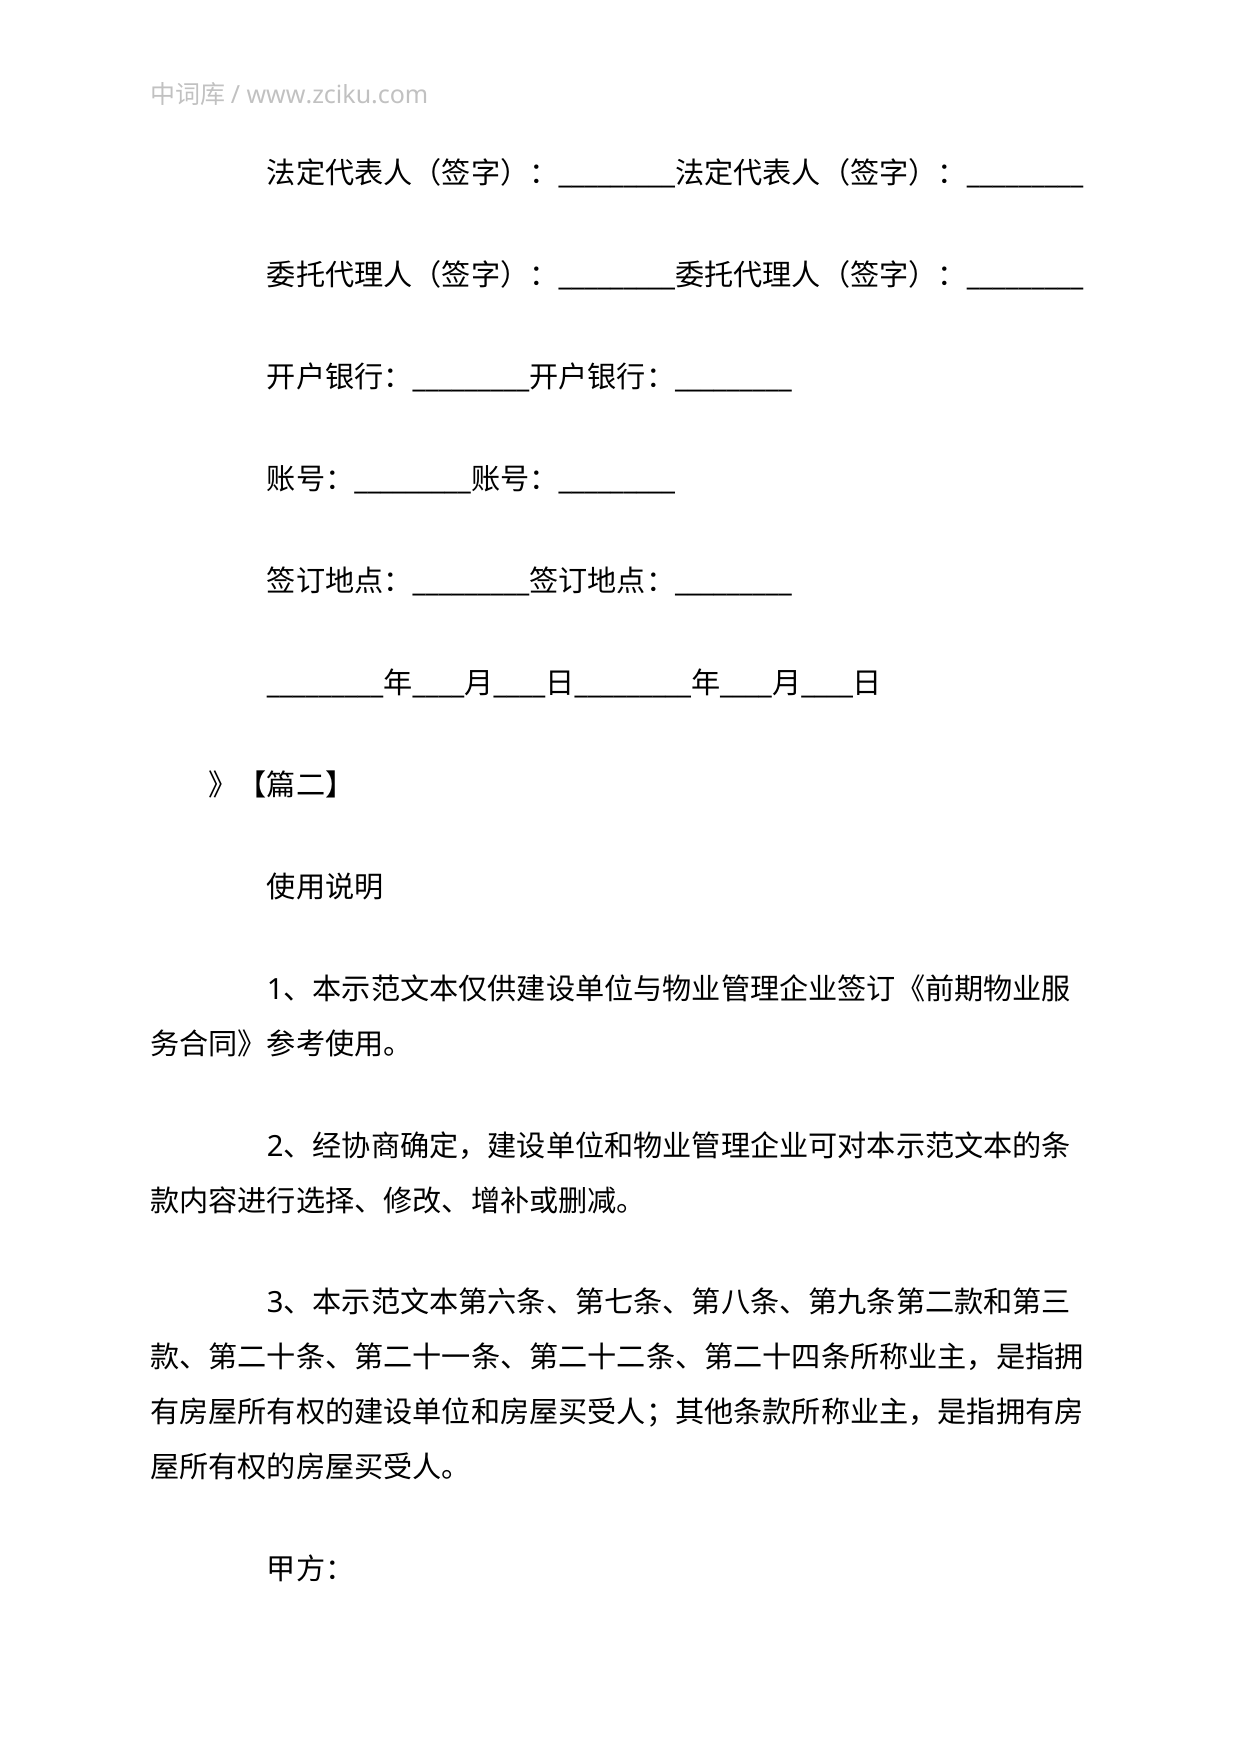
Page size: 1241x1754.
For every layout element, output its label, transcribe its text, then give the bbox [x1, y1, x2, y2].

text _________年____月____日_________年____月____日 [150, 660, 1090, 702]
text 甲方： [150, 1546, 1090, 1588]
text 账号：_________账号：_________ [150, 456, 1090, 498]
text 1、本示范文本仅供建设单位与物业管理企业签订《前期物业服务合同》参考使用。 [150, 965, 1090, 1063]
text 开户银行：_________开户银行：_________ [150, 354, 1090, 396]
text 签订地点：_________签订地点：_________ [150, 558, 1090, 600]
text 委托代理人（签字）：_________委托代理人（签字）：_________ [150, 252, 1090, 294]
text 》【篇二】 [150, 762, 1090, 804]
text 使用说明 [150, 864, 1090, 906]
text 2、经协商确定，建设单位和物业管理企业可对本示范文本的条款内容进行选择、修改、增补或删减。 [150, 1122, 1090, 1219]
text 3、本示范文本第六条、第七条、第八条、第九条第二款和第三款、第二十条、第二十一条、第二十二条、第二十四条所称业主，是指拥有房屋所有权的建设单位和房屋买受人；其他条款所称业主，是指拥有房屋所有权的房屋买受人。 [150, 1279, 1090, 1486]
text 法定代表人（签字）：_________法定代表人（签字）：_________ [150, 150, 1090, 192]
